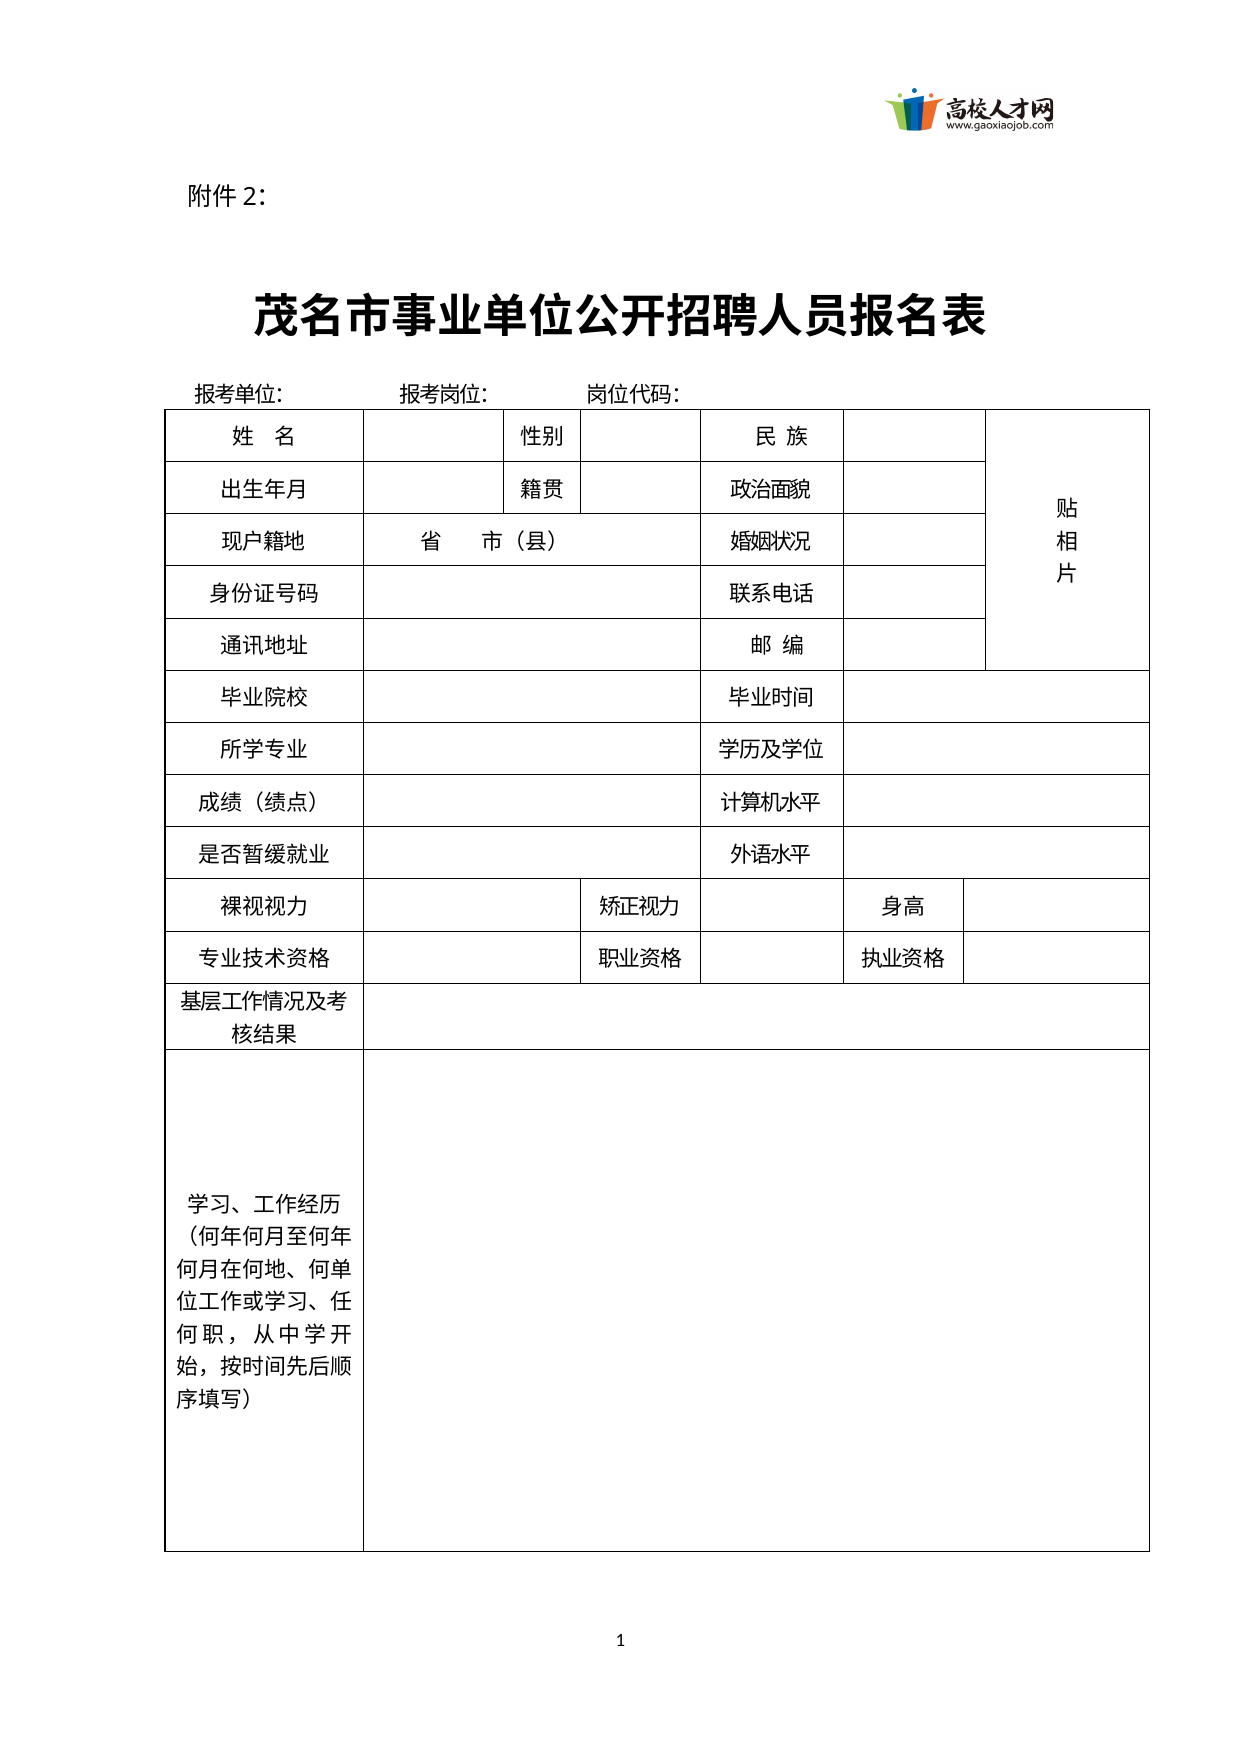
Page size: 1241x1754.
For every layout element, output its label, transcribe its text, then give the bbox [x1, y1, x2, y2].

table_cell 婚姻状况 [701, 514, 843, 565]
text 附件2： [187, 162, 1053, 227]
table_cell 学习、工作经历 （何年何月至何年何月在何地、何单位工作或学习、任何职，从中学开始，按时间先后顺序填写） [166, 1050, 363, 1551]
table_cell [581, 462, 700, 513]
table_cell 现户籍地 [166, 514, 363, 565]
table_cell 籍贯 [504, 462, 580, 513]
table_header 贴 相 片 [986, 410, 1149, 669]
table_cell [701, 932, 843, 983]
table_cell [364, 879, 580, 931]
table_cell [364, 462, 503, 513]
table_cell [364, 566, 700, 617]
table_cell 成绩（绩点） [166, 775, 363, 826]
table_cell 身份证号码 [166, 566, 363, 617]
table_cell 矫正视力 [581, 879, 700, 931]
table_cell 联系电话 [701, 566, 843, 617]
table_cell [844, 671, 1149, 722]
table_cell [364, 619, 700, 669]
table_cell [364, 671, 700, 722]
table_cell [964, 879, 1149, 931]
table_header 姓 名 [166, 410, 363, 461]
table_cell [844, 827, 1149, 878]
table_cell 邮 编 [701, 619, 843, 669]
table_cell 毕业时间 [701, 671, 843, 722]
table_cell [844, 775, 1149, 826]
table_cell 基层工作情况及考核结果 [166, 984, 363, 1049]
table_cell 职业资格 [581, 932, 700, 983]
table_cell 是否暂缓就业 [166, 827, 363, 878]
table_cell [844, 514, 985, 565]
table_header 性别 [504, 410, 580, 461]
table_header [364, 410, 503, 461]
table_cell 身高 [844, 879, 963, 931]
table_cell 执业资格 [844, 932, 963, 983]
table_cell [701, 879, 843, 931]
table_cell [964, 932, 1149, 983]
table_cell [844, 462, 985, 513]
table_cell [364, 932, 580, 983]
table_cell [364, 984, 1149, 1049]
table_cell 政治面貌 [701, 462, 843, 513]
table_cell [364, 827, 700, 878]
table_cell [844, 723, 1149, 774]
text 茂名市事业单位公开招聘人员报名表 [187, 285, 1053, 344]
table_cell 专业技术资格 [166, 932, 363, 983]
table_cell 计算机水平 [701, 775, 843, 826]
table_cell 省 市（县） [364, 514, 700, 565]
table_header [844, 410, 985, 461]
table_cell 毕业院校 [166, 671, 363, 722]
table_cell 外语水平 [701, 827, 843, 878]
table_cell 学历及学位 [701, 723, 843, 774]
table_cell [364, 775, 700, 826]
table_cell 出生年月 [166, 462, 363, 513]
text 报考单位： 报考岗位： 岗位代码： [187, 376, 1053, 409]
table_header [581, 410, 700, 461]
table_cell [364, 1050, 1149, 1551]
table_cell 裸视视力 [166, 879, 363, 931]
table_cell [844, 619, 985, 669]
table_cell 所学专业 [166, 723, 363, 774]
table_cell [364, 723, 700, 774]
table_header 民 族 [701, 410, 843, 461]
table_cell [844, 566, 985, 617]
table_cell 通讯地址 [166, 619, 363, 669]
